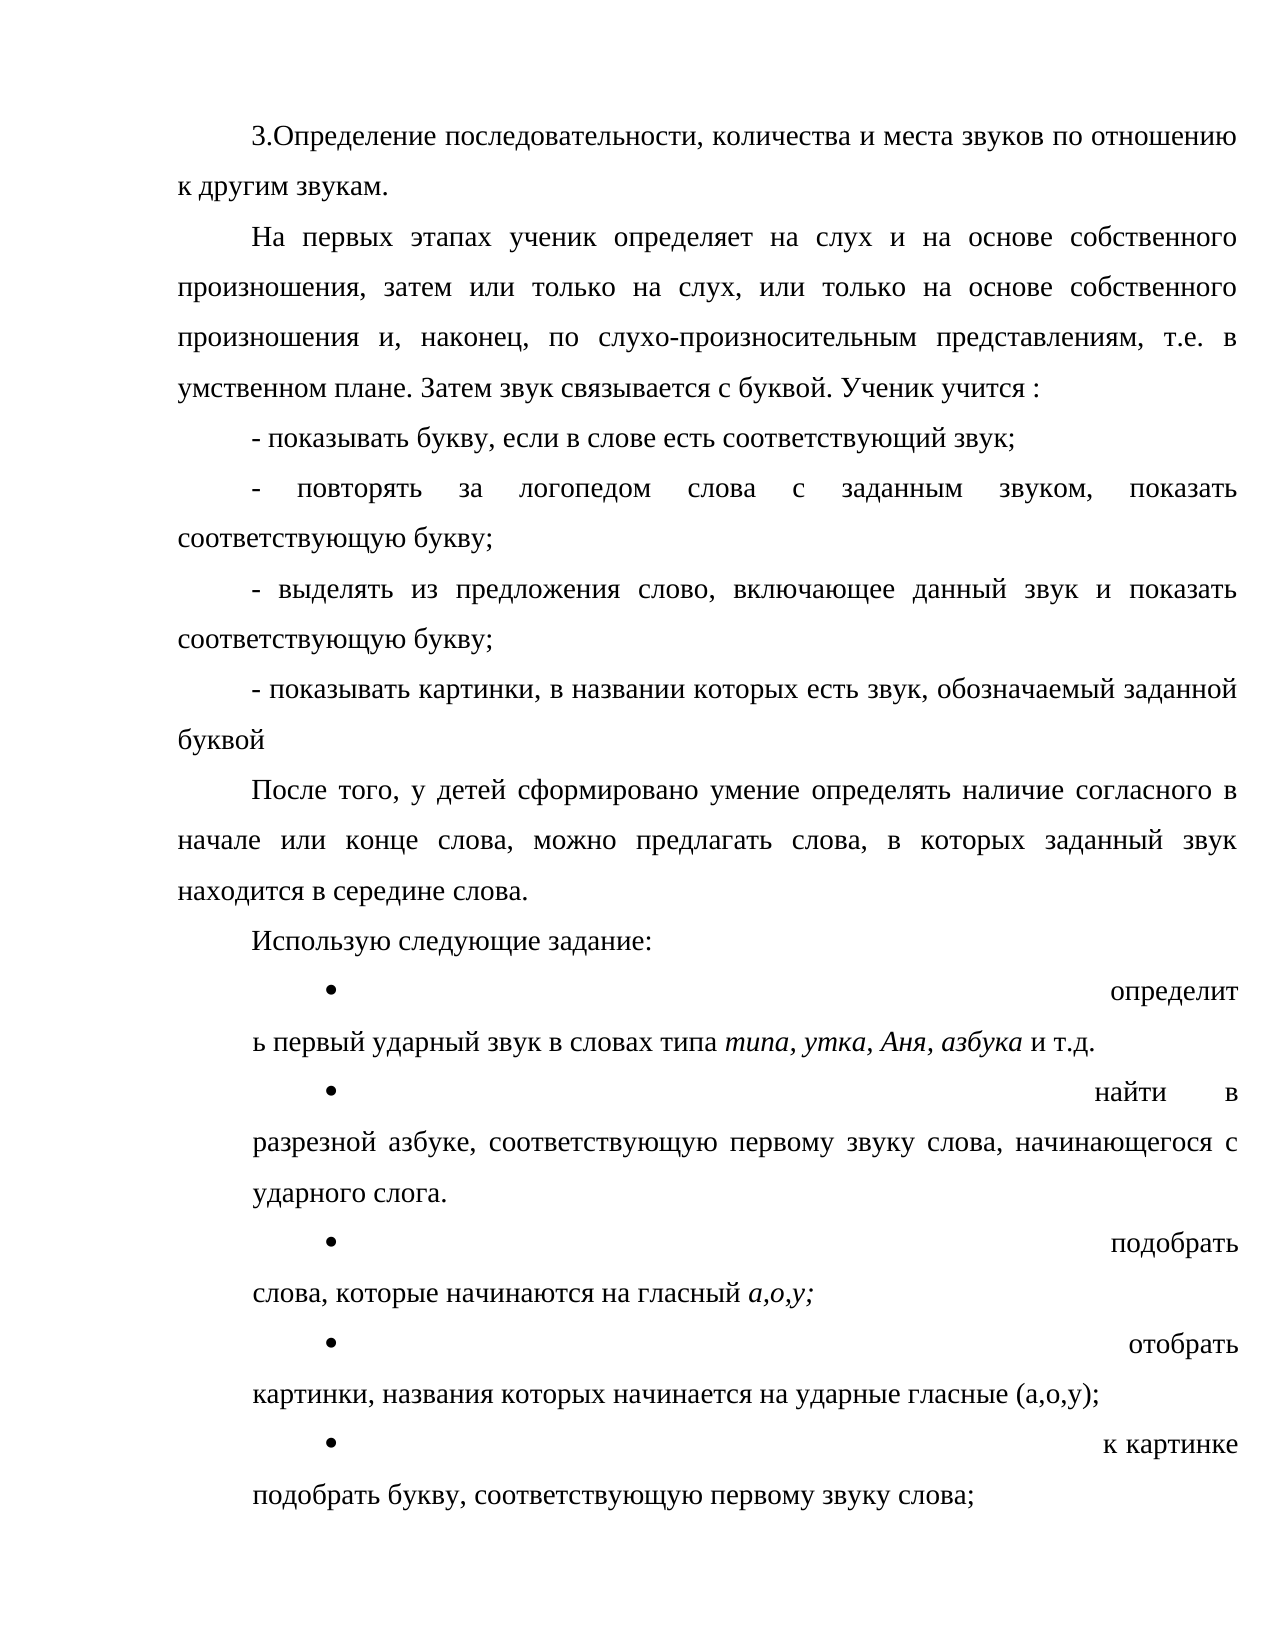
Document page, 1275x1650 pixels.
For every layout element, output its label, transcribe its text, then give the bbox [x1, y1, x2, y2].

text 3.Определение последовательности, количества и места звуков по отношению к другим звукам. [177, 118, 1238, 202]
text Использую следующие задание: [177, 923, 1238, 957]
text - выделять из предложения слово, включающее данный звук и показать соответствующую букву; [177, 571, 1238, 655]
text - показывать картинки, в названии которых есть звук, обозначаемый заданной буквой [177, 672, 1238, 755]
list к картинке подобрать букву, соответствующую первому звуку слова; [252, 1427, 1238, 1511]
text - показывать букву, если в слове есть соответствующий звук; [177, 420, 1238, 453]
list найти в разрезной азбуке, соответствующую первому звуку слова, начинающегося с ударного слога. [252, 1074, 1238, 1208]
text После того, у детей сформировано умение определять наличие согласного в начале или конце слова, можно предлагать слова, в которых заданный звук находится в середине слова. [177, 772, 1238, 906]
text На первых этапах ученик определяет на слух и на основе собственного произношения, затем или только на слух, или только на основе собственного произношения и, наконец, по слухо-произносительным представлениям, т.е. в умственном плане. Затем звук связывается с буквой. Ученик учится : [177, 219, 1238, 403]
text - повторять за логопедом слова с заданным звуком, показать соответствующую букву; [177, 470, 1238, 554]
list определить первый ударный звук в словах типа типа, утка, Аня, азбука и т.д. [252, 973, 1238, 1057]
list подобрать слова, которые начинаются на гласный а,о,у; [252, 1225, 1238, 1309]
list отобрать картинки, названия которых начинается на ударные гласные (а,о,у); [252, 1326, 1238, 1410]
